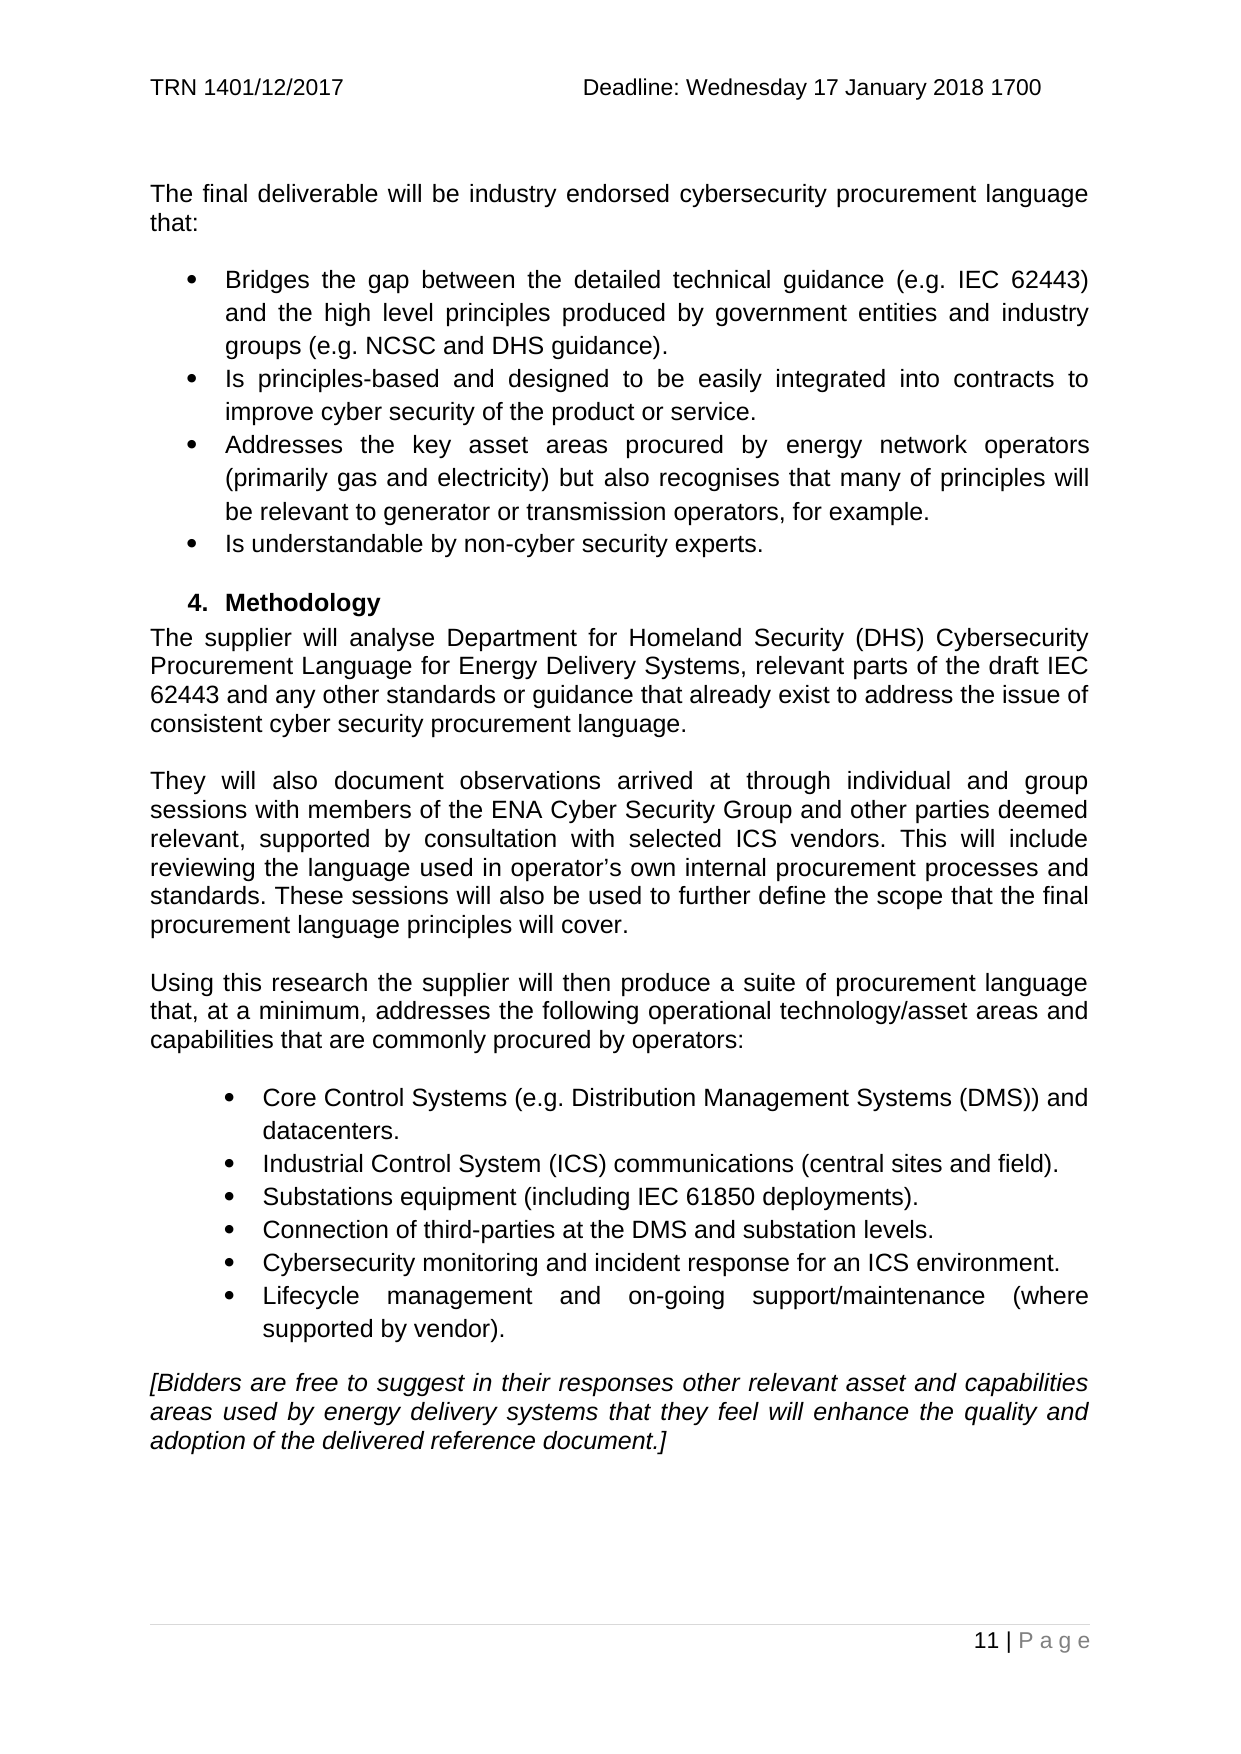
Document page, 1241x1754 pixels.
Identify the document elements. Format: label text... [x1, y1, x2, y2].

list Industrial Control System (ICS) communications (central sites and field). [225, 1149, 1090, 1178]
text They will also document observations arrived at through individual and group sessions with members of the ENA Cyber Security Group and other parties deemed relevant, supported by consultation with selected ICS vendors. This will include reviewing the language used in operator’s own internal procurement processes and standards. These sessions will also be used to further define the scope that the final procurement language principles will cover. [150, 766, 1090, 939]
list Is understandable by non-cyber security experts. [187, 529, 1090, 558]
list Is principles-based and designed to be easily integrated into contracts to improve cyber security of the product or service. [187, 364, 1090, 426]
list Substations equipment (including IEC 61850 deployments). [225, 1182, 1090, 1211]
text The supplier will analyse Department for Homeland Security (DHS) Cybersecurity Procurement Language for Energy Delivery Systems, relevant parts of the draft IEC 62443 and any other standards or guidance that already exist to address the issue of consistent cyber security procurement language. [150, 623, 1090, 738]
text [Bidders are free to suggest in their responses other relevant asset and capabilities areas used by energy delivery systems that they feel will enhance the quality and adoption of the delivered reference document.] [150, 1368, 1090, 1454]
list Bridges the gap between the detailed technical guidance (e.g. IEC 62443) and the high level principles produced by government entities and industry groups (e.g. NCSC and DHS guidance). [187, 265, 1090, 360]
list Lifecycle management and on-going support/maintenance (where supported by vendor). [225, 1281, 1090, 1343]
text Using this research the supplier will then produce a suite of procurement language that, at a minimum, addresses the following operational technology/asset areas and capabilities that are commonly procured by operators: [150, 968, 1090, 1054]
text The final deliverable will be industry endorsed cybersecurity procurement language that: [150, 179, 1090, 236]
list Addresses the key asset areas procured by energy network operators (primarily gas and electricity) but also recognises that many of principles will be relevant to generator or transmission operators, for example. [187, 430, 1090, 525]
subtitle Methodology [187, 588, 1090, 616]
list Connection of third-parties at the DMS and substation levels. [225, 1215, 1090, 1244]
list Core Control Systems (e.g. Distribution Management Systems (DMS)) and datacenters. [225, 1083, 1090, 1144]
list Cybersecurity monitoring and incident response for an ICS environment. [225, 1248, 1090, 1277]
